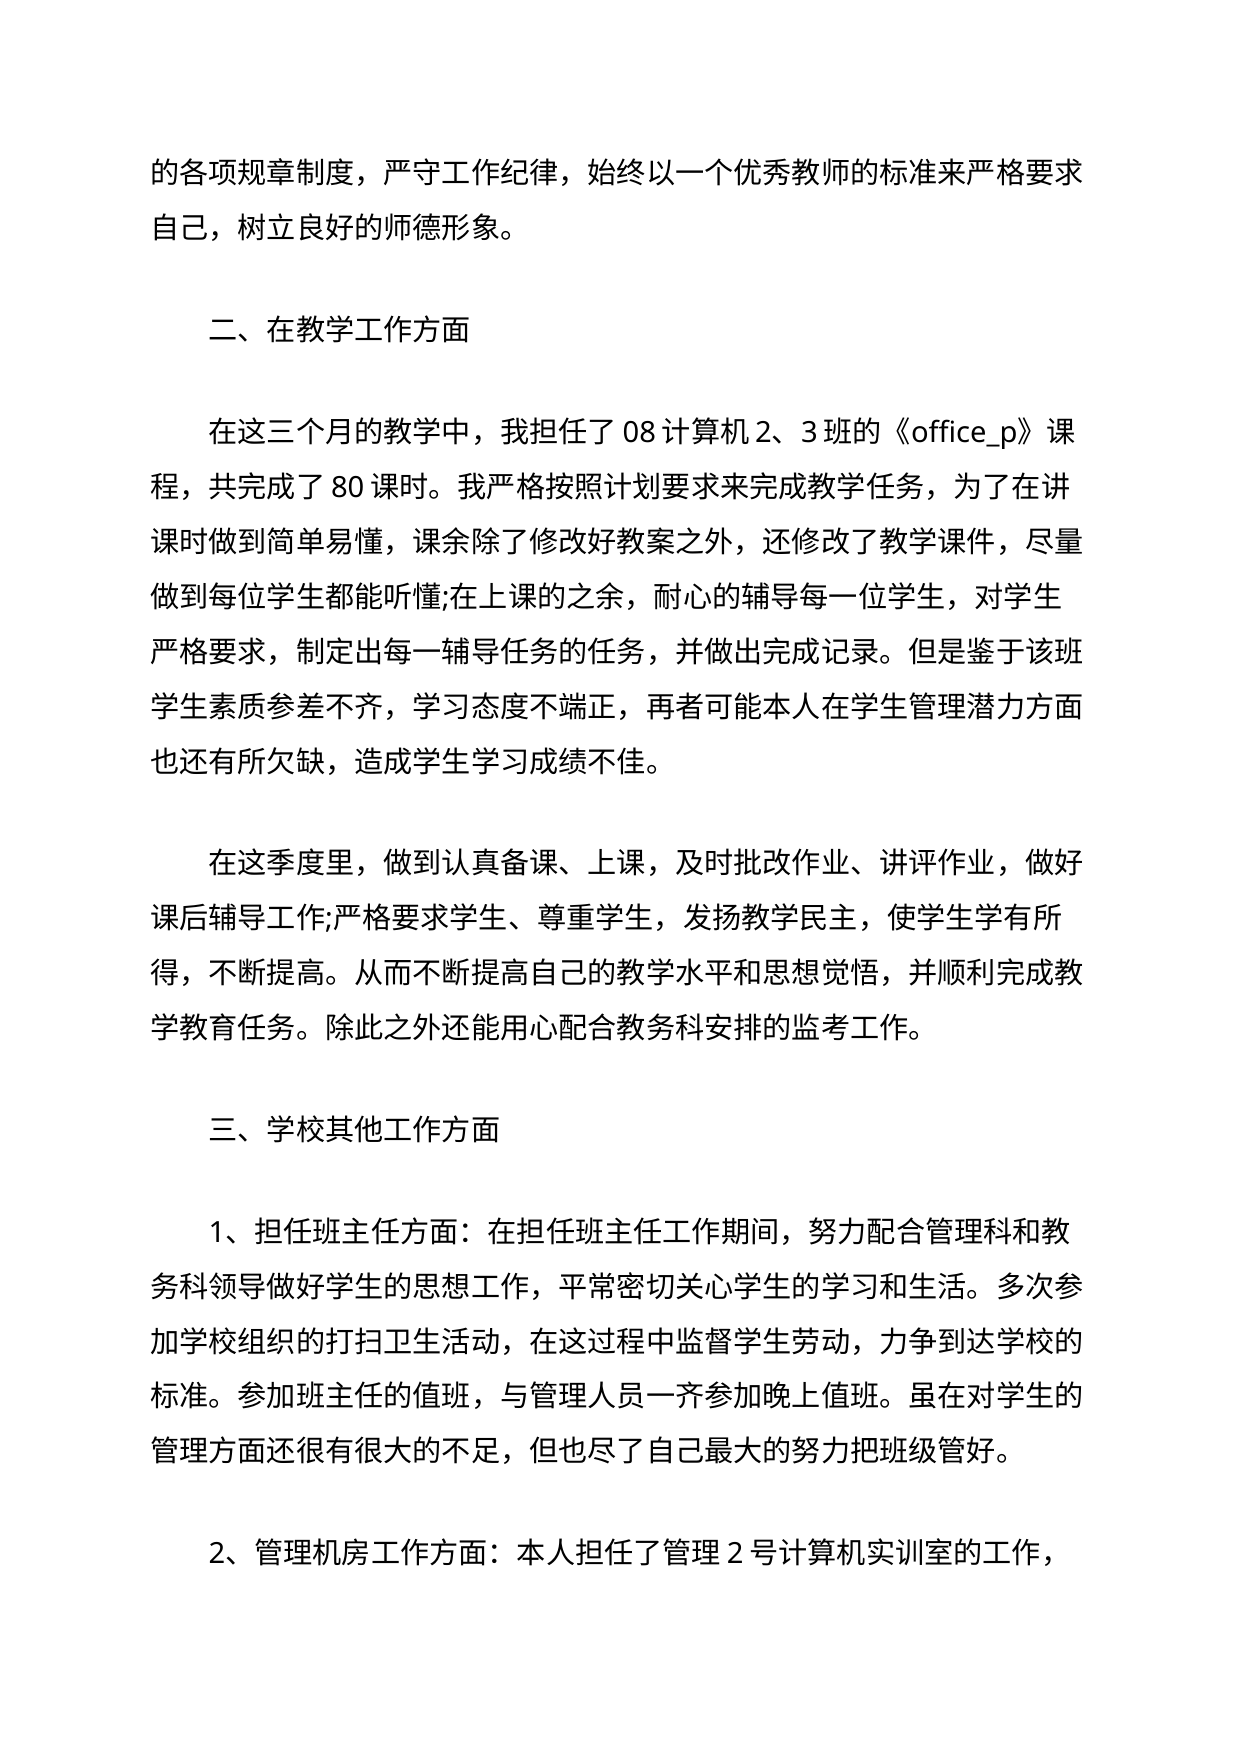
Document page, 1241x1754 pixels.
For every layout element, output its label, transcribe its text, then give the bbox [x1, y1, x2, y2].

text 1、担任班主任方面：在担任班主任工作期间，努力配合管理科和教务科领导做好学生的思想工作，平常密切关心学生的学习和生活。多次参加学校组织的打扫卫生活动，在这过程中监督学生劳动，力争到达学校的标准。参加班主任的值班，与管理人员一齐参加晚上值班。虽在对学生的管理方面还很有很大的不足，但也尽了自己最大的努力把班级管好。 [150, 1208, 1090, 1470]
text 三、学校其他工作方面 [150, 1106, 1090, 1149]
text 在这季度里，做到认真备课、上课，及时批改作业、讲评作业，做好课后辅导工作;严格要求学生、尊重学生，发扬教学民主，使学生学有所得，不断提高。从而不断提高自己的教学水平和思想觉悟，并顺利完成教学教育任务。除此之外还能用心配合教务科安排的监考工作。 [150, 840, 1090, 1047]
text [150, 150, 1090, 247]
text 在这三个月的教学中，我担任了08计算机2、3班的《office_p》课程，共完成了80课时。我严格按照计划要求来完成教学任务，为了在讲课时做到简单易懂，课余除了修改好教案之外，还修改了教学课件，尽量做到每位学生都能听懂;在上课的之余，耐心的辅导每一位学生，对学生严格要求，制定出每一辅导任务的任务，并做出完成记录。但是鉴于该班学生素质参差不齐，学习态度不端正，再者可能本人在学生管理潜力方面也还有所欠缺，造成学生学习成绩不佳。 [150, 408, 1090, 780]
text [150, 1530, 1090, 1572]
text 二、在教学工作方面 [150, 307, 1090, 349]
